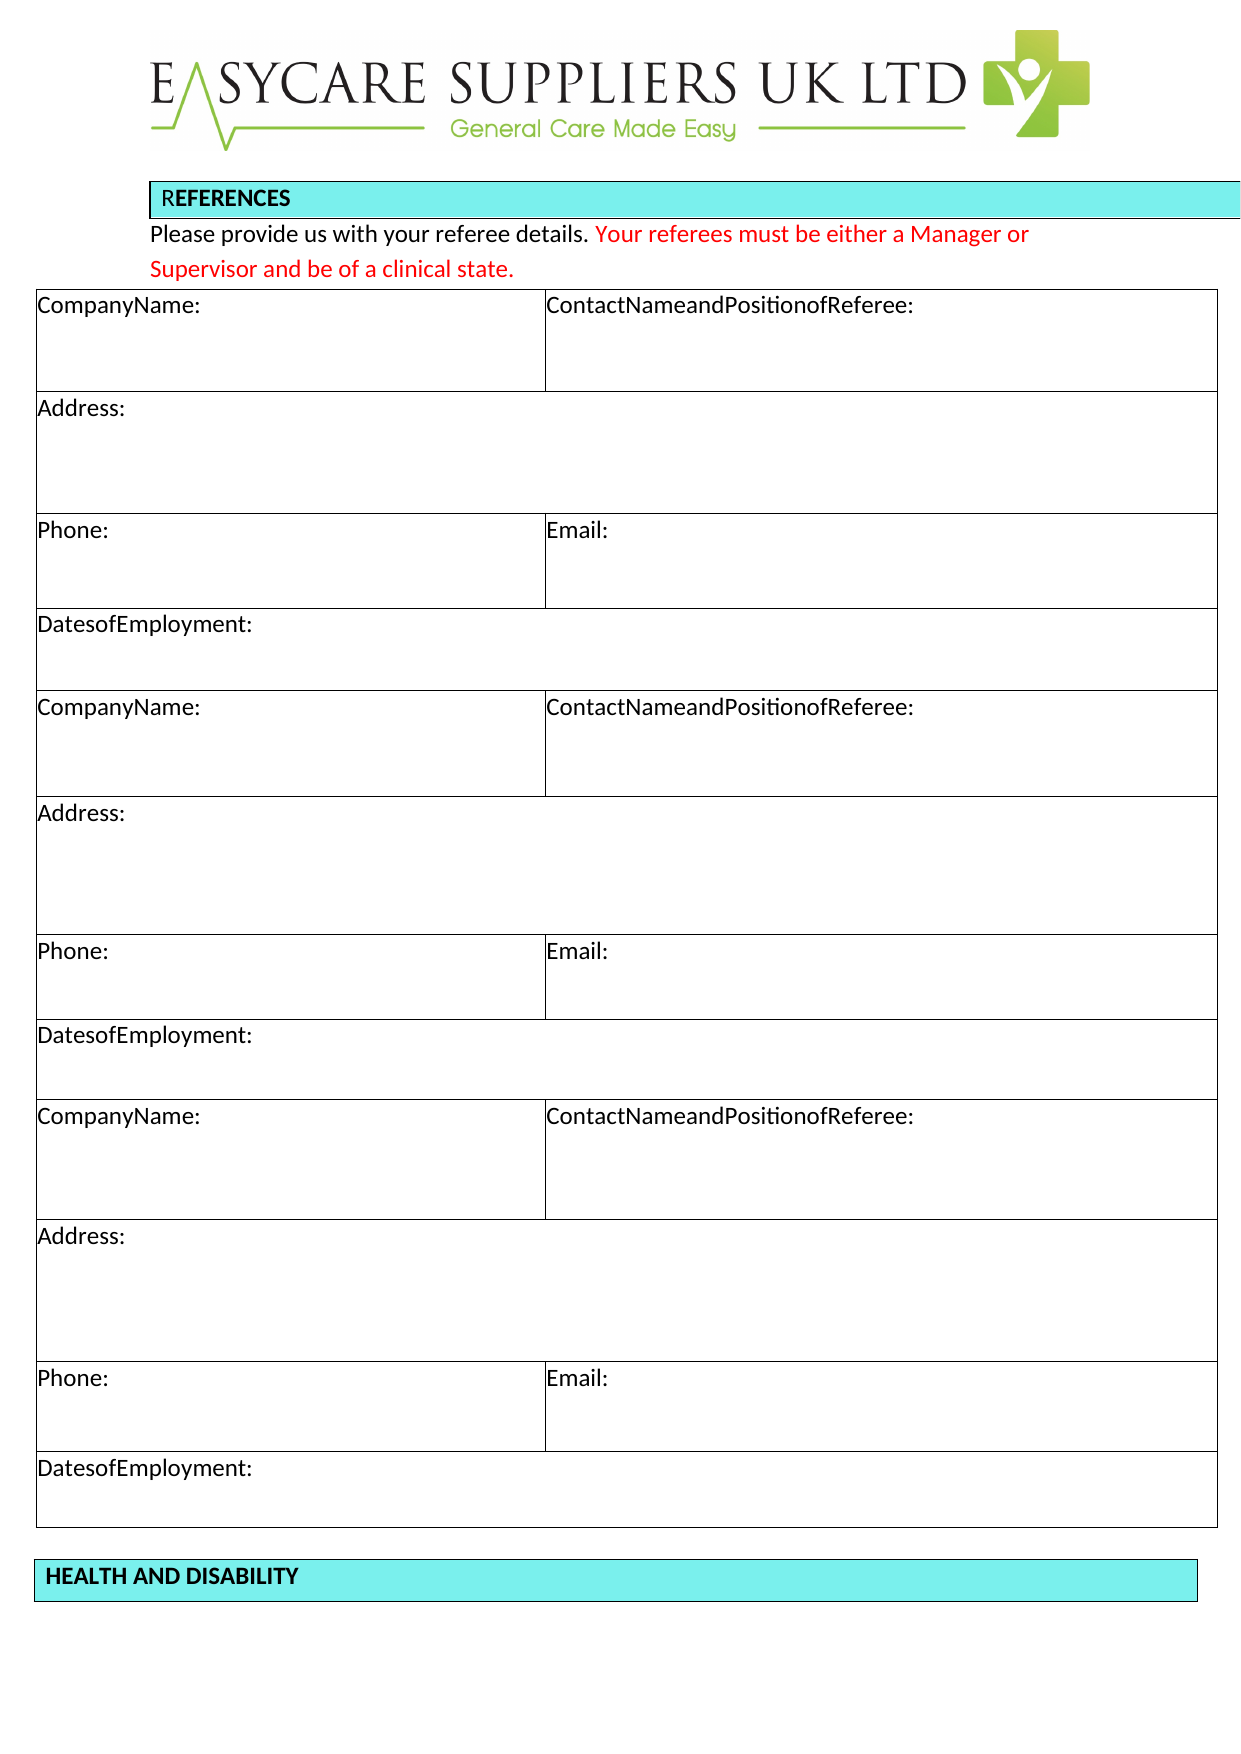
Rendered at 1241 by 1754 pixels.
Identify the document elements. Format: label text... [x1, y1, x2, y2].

table_cell CompanyName: [37, 1100, 545, 1219]
table_cell Email: [546, 935, 1217, 1018]
table_cell CompanyName: [37, 691, 545, 796]
table_cell Address: [37, 797, 1217, 934]
table_cell Phone: [37, 935, 545, 1018]
picture [150, 30, 1090, 151]
text Please provide us with your referee details. Your referees must be either a Manager or Supervisor and be of a clinical state. [150, 219, 1090, 284]
table_header HEALTH AND DISABILITY [35, 1560, 1197, 1601]
table_header CompanyName: [37, 290, 545, 391]
table_cell Phone: [37, 1362, 545, 1451]
table_header REFERENCES [151, 182, 1240, 217]
table_cell Phone: [37, 514, 545, 607]
table_cell ContactNameandPositionofReferee: [546, 1100, 1217, 1219]
table_cell ContactNameandPositionofReferee: [546, 691, 1217, 796]
table_cell DatesofEmployment: [37, 1452, 1217, 1527]
table_cell DatesofEmployment: [37, 1020, 1217, 1099]
table_cell Address: [37, 1220, 1217, 1361]
table_cell Email: [546, 514, 1217, 607]
table_cell Email: [546, 1362, 1217, 1451]
table_header ContactNameandPositionofReferee: [546, 290, 1217, 391]
table_cell Address: [37, 392, 1217, 513]
table_cell DatesofEmployment: [37, 609, 1217, 690]
